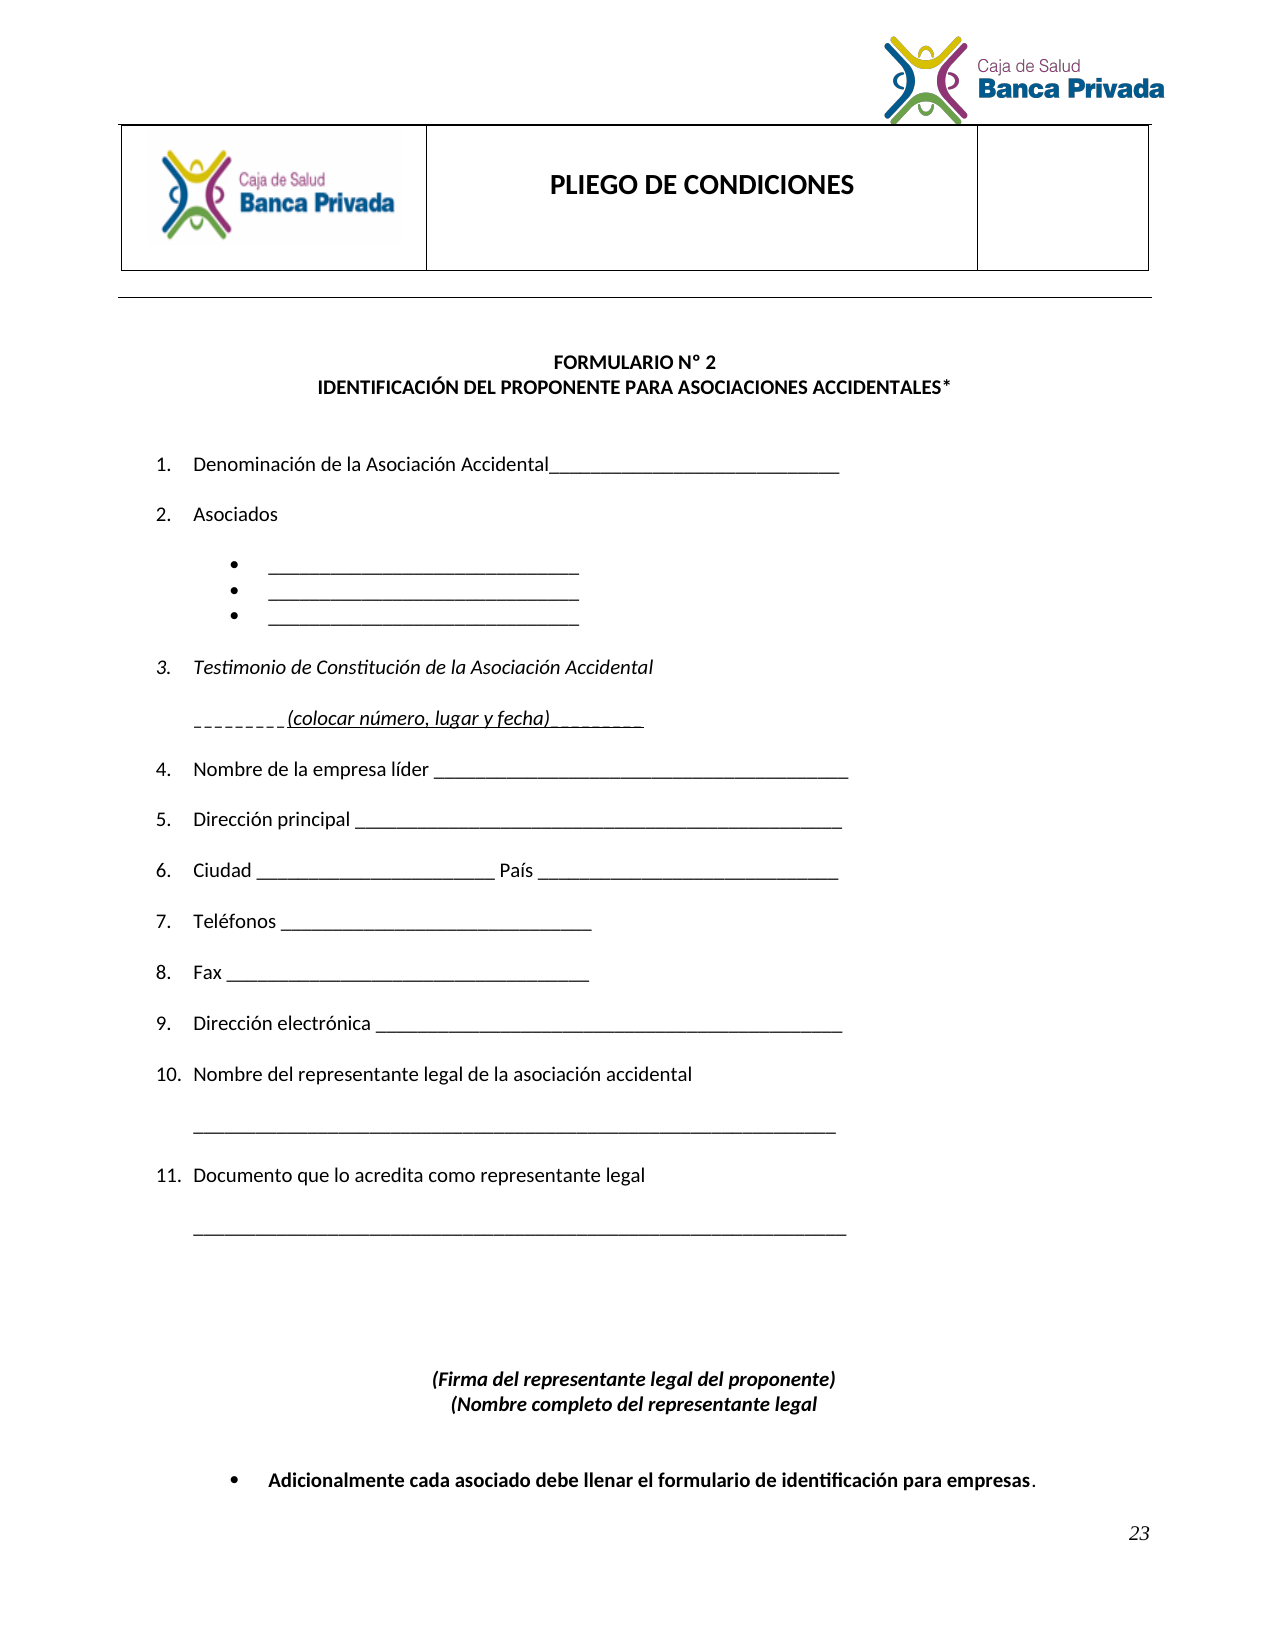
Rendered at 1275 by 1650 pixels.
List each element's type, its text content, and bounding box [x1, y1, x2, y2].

list Asociados [156, 502, 1152, 527]
list ______________________________ [231, 552, 1152, 578]
list Documento que lo acredita como representante legal [156, 1162, 1152, 1188]
picture [978, 126, 1148, 135]
text ______________________________________________________________ [118, 1112, 1152, 1137]
list Nombre de la empresa líder ________________________________________ [156, 756, 1152, 781]
picture [873, 126, 977, 135]
list Fax ___________________________________ [156, 959, 1152, 984]
list Denominación de la Asociación Accidental____________________________ [156, 451, 1152, 476]
picture [873, 28, 1177, 135]
text (Nombre completo del representante legal [118, 1391, 1152, 1417]
list Teléfonos ______________________________ [156, 908, 1152, 934]
list Dirección principal _______________________________________________ [156, 807, 1152, 832]
list Dirección electrónica _____________________________________________ [156, 1010, 1152, 1035]
text _______________________________________________________________ [118, 1213, 1152, 1239]
text (Firma del representante legal del proponente) [118, 1366, 1152, 1391]
text FORMULARIO Nº 2 [118, 349, 1152, 374]
list Ciudad _______________________ País _____________________________ [156, 857, 1152, 883]
text _________(colocar número, lugar y fecha)_________ [118, 705, 1152, 730]
list Testimonio de Constitución de la Asociación Accidental [156, 654, 1152, 679]
list ______________________________ [231, 578, 1152, 603]
text IDENTIFICACIÓN DEL PROPONENTE PARA ASOCIACIONES ACCIDENTALES* [118, 374, 1152, 400]
picture [147, 126, 403, 245]
list Adicionalmente cada asociado debe llenar el formulario de identificación para empresas. [231, 1467, 1152, 1493]
list ______________________________ [231, 603, 1152, 629]
list Nombre del representante legal de la asociación accidental [156, 1061, 1152, 1086]
